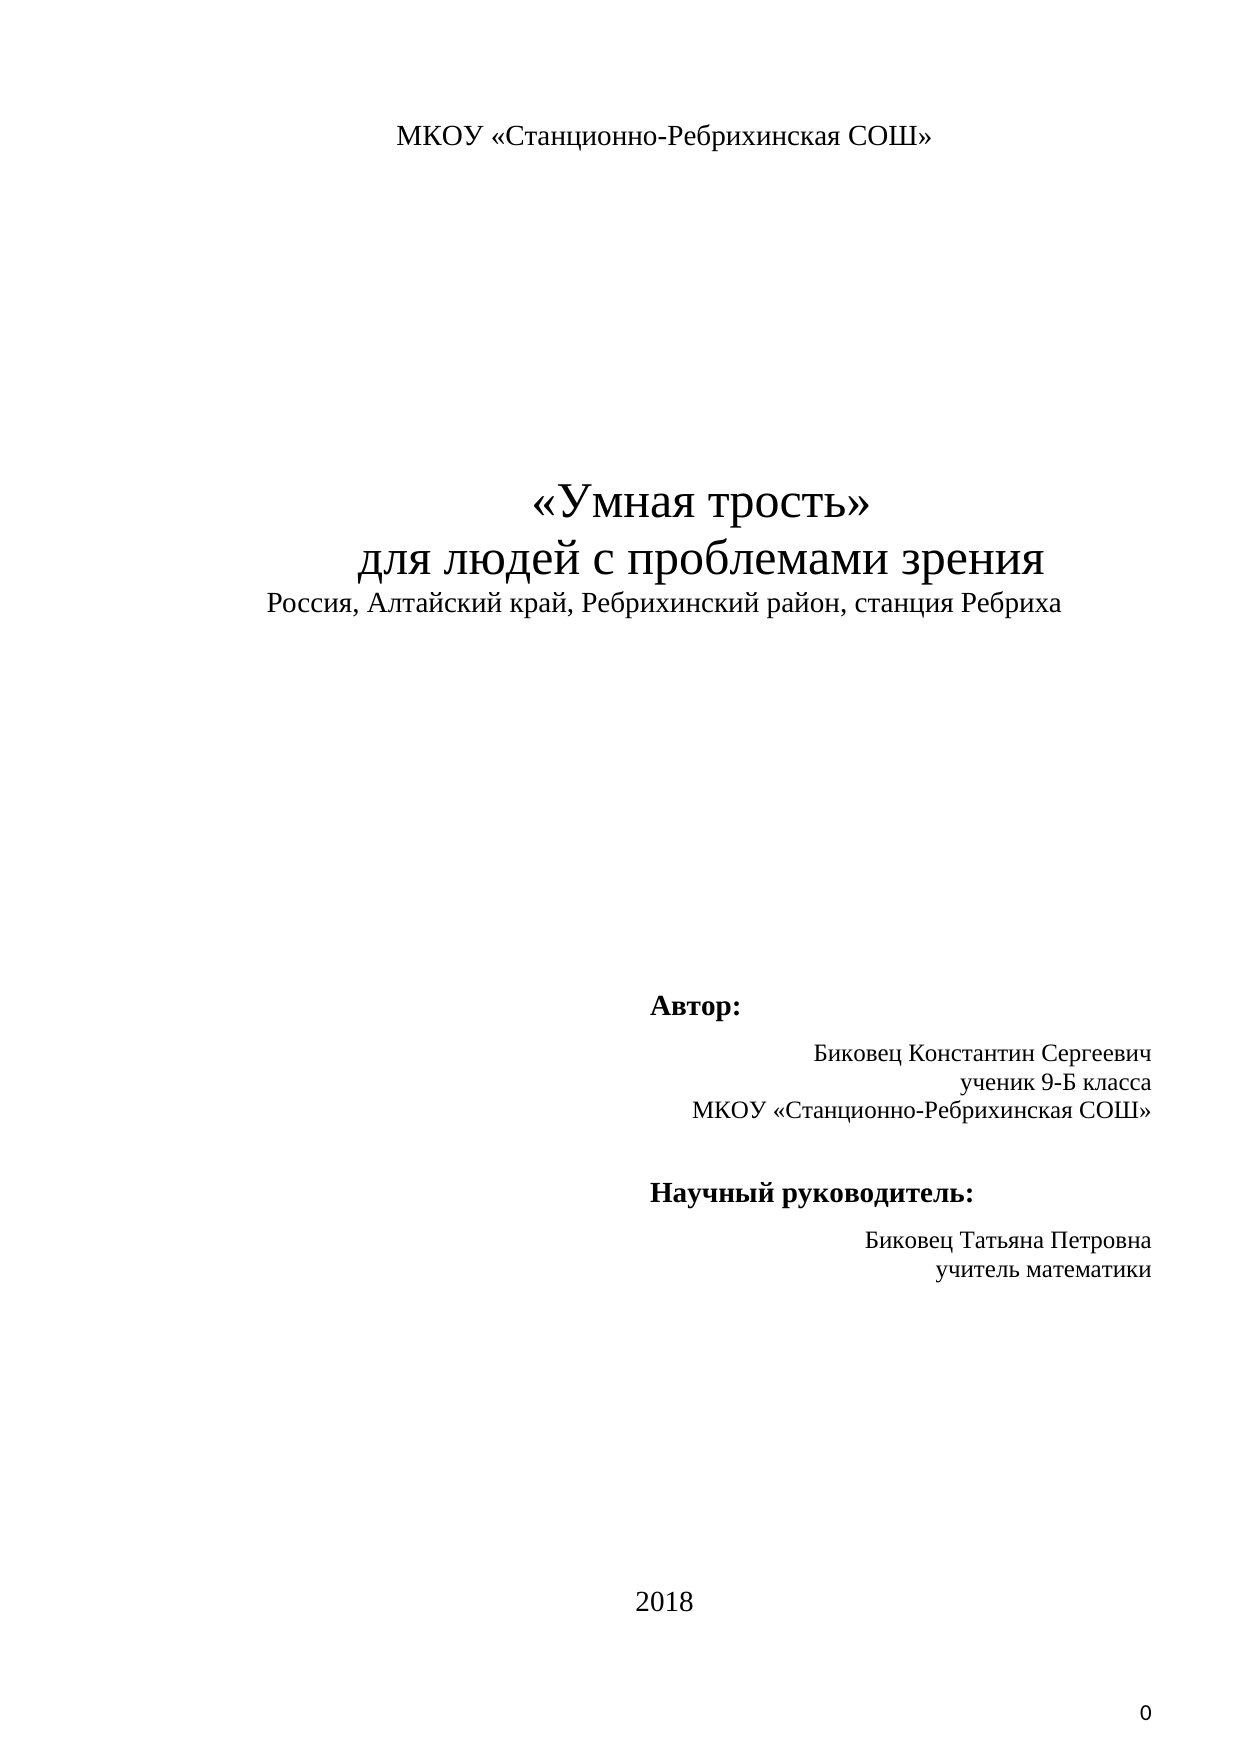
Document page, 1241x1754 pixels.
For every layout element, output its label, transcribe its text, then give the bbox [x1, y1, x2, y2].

text 2018 [177, 1584, 1152, 1618]
text учитель математики [177, 1254, 1152, 1282]
text «Умная трость» [177, 470, 1152, 528]
text для людей с проблемами зрения [177, 528, 1152, 585]
text Россия, Алтайский край, Ребрихинский район, станция Ребриха [177, 585, 1152, 619]
text МКОУ «Станционно-Ребрихинская СОШ» [177, 118, 1152, 152]
text Автор: [650, 988, 1152, 1021]
text ученик 9-Б класса [177, 1067, 1152, 1096]
text Биковец Татьяна Петровна [177, 1225, 1152, 1254]
text Научный руководитель: [650, 1175, 1152, 1208]
text Биковец Константин Сергеевич [177, 1038, 1152, 1067]
text МКОУ «Станционно-Ребрихинская СОШ» [177, 1096, 1152, 1124]
